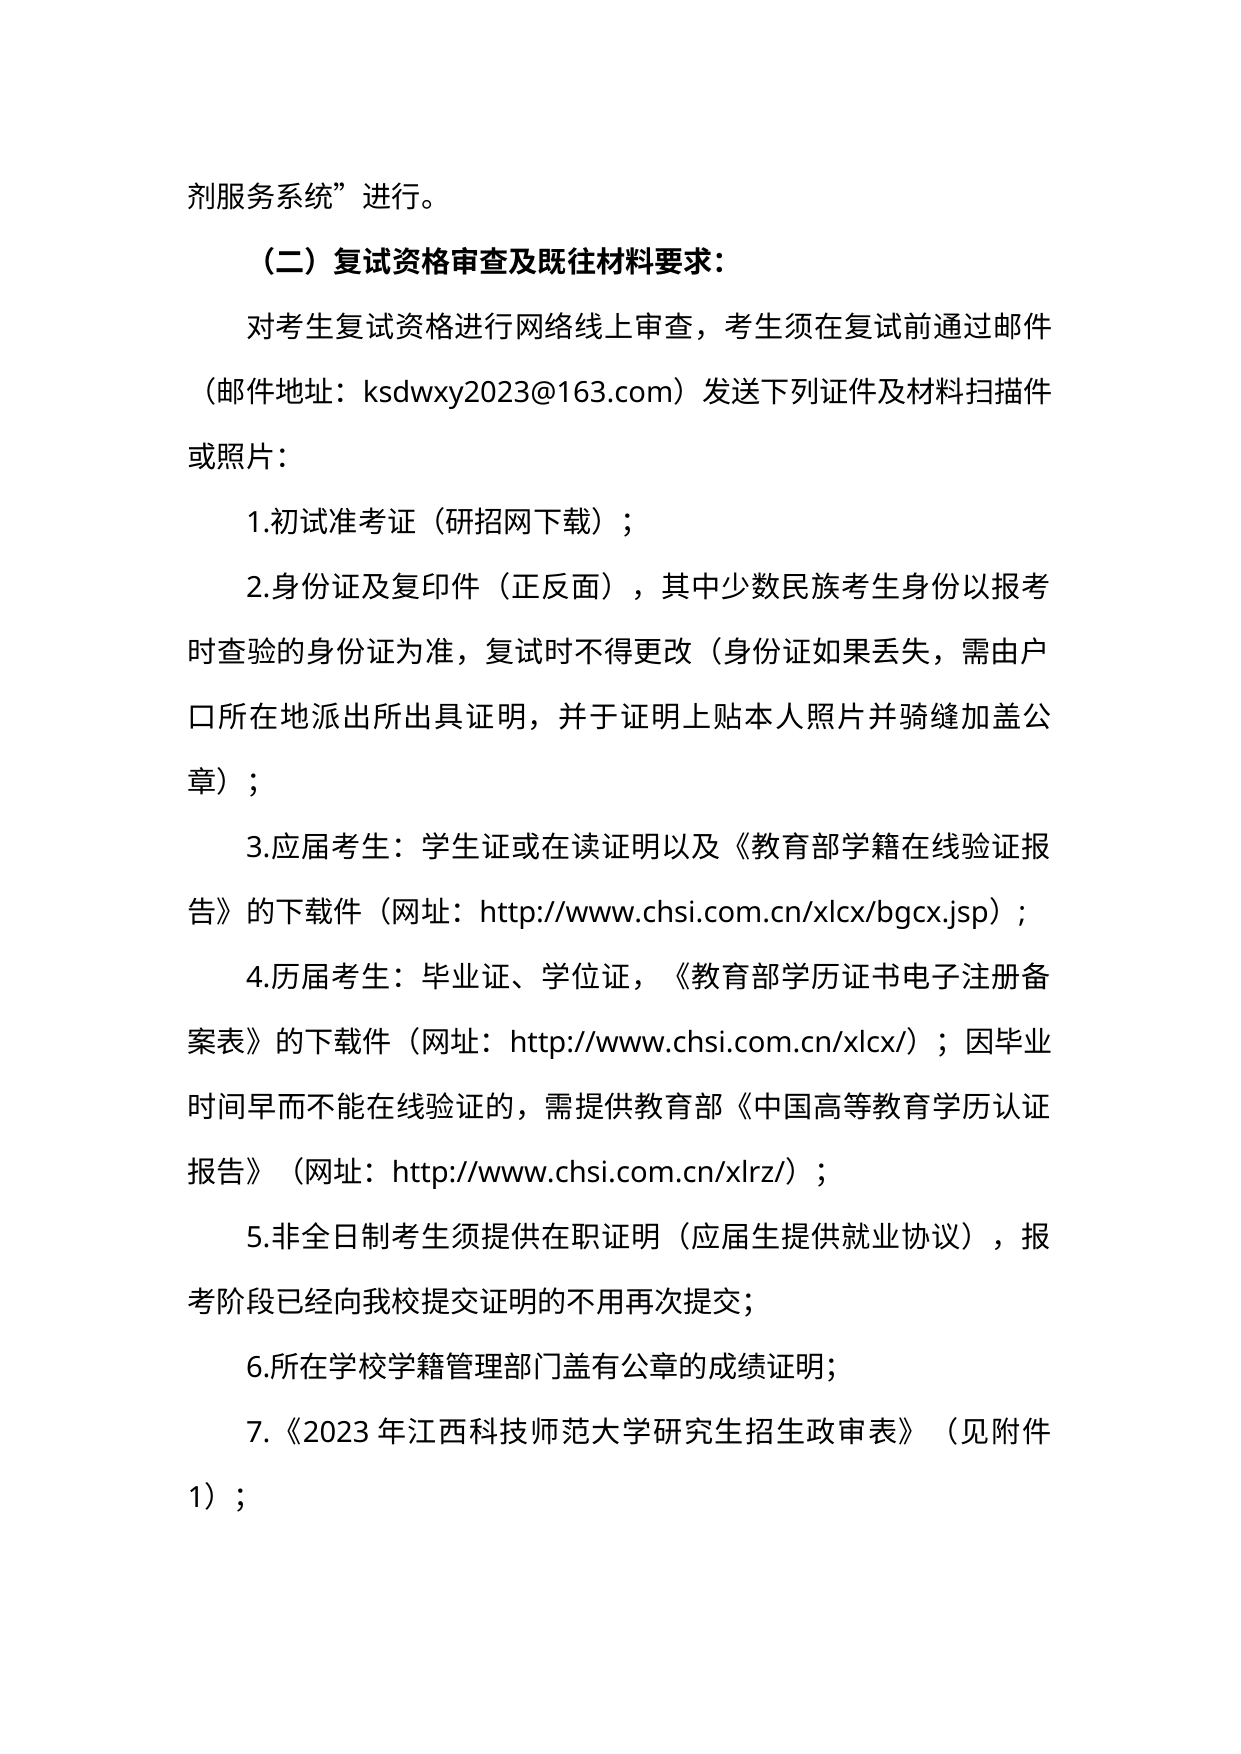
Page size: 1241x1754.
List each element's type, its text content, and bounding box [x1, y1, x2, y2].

text 3.应届考生：学生证或在读证明以及《教育部学籍在线验证报告》的下载件（网址：http://www.chsi.com.cn/xlcx/bgcx.jsp）; [187, 812, 1053, 942]
text 对考生复试资格进行网络线上审查，考生须在复试前通过邮件（邮件地址：ksdwxy2023@163.com）发送下列证件及材料扫描件或照片： [187, 292, 1053, 487]
text （二）复试资格审查及既往材料要求： [187, 227, 1053, 292]
text 6.所在学校学籍管理部门盖有公章的成绩证明； [187, 1332, 1053, 1397]
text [187, 162, 1053, 227]
text 1.初试准考证（研招网下载）； [187, 487, 1053, 552]
text 5.非全日制考生须提供在职证明（应届生提供就业协议），报考阶段已经向我校提交证明的不用再次提交； [187, 1202, 1053, 1332]
text 4.历届考生：毕业证、学位证，《教育部学历证书电子注册备案表》的下载件（网址：http://www.chsi.com.cn/xlcx/）；因毕业时间早而不能在线验证的，需提供教育部《中国高等教育学历认证报告》（网址：http://www.chsi.com.cn/xlrz/）； [187, 942, 1053, 1202]
text 2.身份证及复印件（正反面），其中少数民族考生身份以报考时查验的身份证为准，复试时不得更改（身份证如果丢失，需由户口所在地派出所出具证明，并于证明上贴本人照片并骑缝加盖公章）； [187, 552, 1053, 812]
text 7.《2023年江西科技师范大学研究生招生政审表》（见附件1）； [187, 1397, 1053, 1527]
